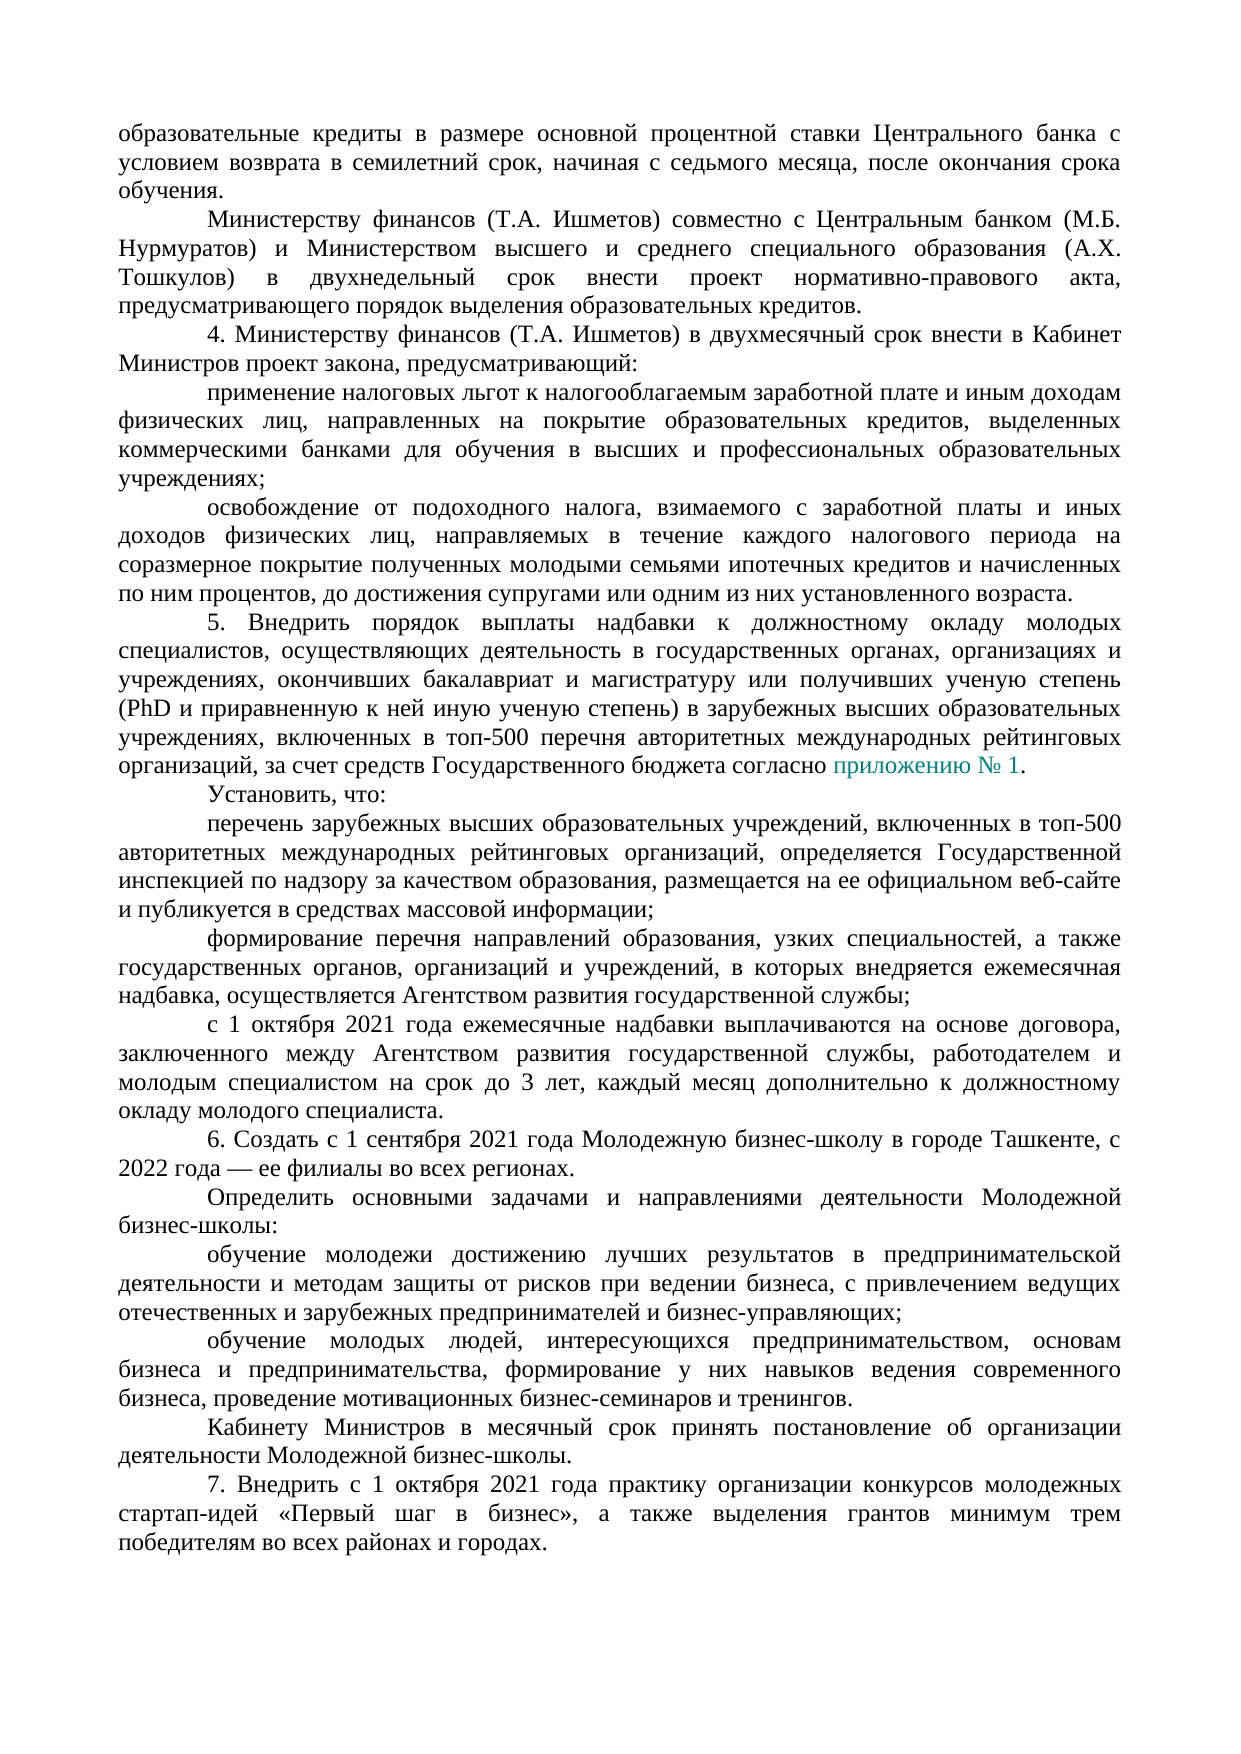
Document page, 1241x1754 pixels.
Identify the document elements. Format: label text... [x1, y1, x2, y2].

text формирование перечня направлений образования, узких специальностей, а также государственных органов, организаций и учреждений, в которых внедряется ежемесячная надбавка, осуществляется Агентством развития государственной службы; [118, 923, 1122, 1009]
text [118, 118, 1122, 204]
text применение налоговых льгот к налогооблагаемым заработной плате и иным доходам физических лиц, направленных на покрытие образовательных кредитов, выделенных коммерческими банками для обучения в высших и профессиональных образовательных учреждениях; [118, 377, 1122, 492]
text обучение молодежи достижению лучших результатов в предпринимательской деятельности и методам защиты от рисков при ведении бизнеса, с привлечением ведущих отечественных и зарубежных предпринимателей и бизнес-управляющих; [118, 1239, 1122, 1326]
text освобождение от подоходного налога, взимаемого с заработной платы и иных доходов физических лиц, направляемых в течение каждого налогового периода на соразмерное покрытие полученных молодыми семьями ипотечных кредитов и начисленных по ним процентов, до достижения супругами или одним из них установленного возраста. [118, 492, 1122, 607]
text 5. Внедрить порядок выплаты надбавки к должностному окладу молодых специалистов, осуществляющих деятельность в государственных органах, организациях и учреждениях, окончивших бакалавриат и магистратуру или получивших ученую степень (PhD и приравненную к ней иную ученую степень) в зарубежных высших образовательных учреждениях, включенных в топ-500 перечня авторитетных международных рейтинговых организаций, за счет средств Государственного бюджета согласно приложению № 1. [118, 607, 1122, 779]
text Установить, что: [118, 779, 1122, 808]
text Определить основными задачами и направлениями деятельности Молодежной бизнес-школы: [118, 1182, 1122, 1239]
text обучение молодых людей, интересующихся предпринимательством, основам бизнеса и предпринимательства, формирование у них навыков ведения современного бизнеса, проведение мотивационных бизнес-семинаров и тренингов. [118, 1326, 1122, 1412]
text с 1 октября 2021 года ежемесячные надбавки выплачиваются на основе договора, заключенного между Агентством развития государственной службы, работодателем и молодым специалистом на срок до 3 лет, каждый месяц дополнительно к должностному окладу молодого специалиста. [118, 1009, 1122, 1124]
text Министерству финансов (Т.А. Ишметов) совместно с Центральным банком (М.Б. Нурмуратов) и Министерством высшего и среднего специального образования (А.Х. Тошкулов) в двухнедельный срок внести проект нормативно-правового акта, предусматривающего порядок выделения образовательных кредитов. [118, 204, 1122, 319]
text 6. Создать с 1 сентября 2021 года Молодежную бизнес-школу в городе Ташкенте, с 2022 года — ее филиалы во всех регионах. [118, 1124, 1122, 1182]
text 7. Внедрить с 1 октября 2021 года практику организации конкурсов молодежных стартап-идей «Первый шаг в бизнес», а также выделения грантов минимум трем победителям во всех районах и городах. [118, 1469, 1122, 1556]
text перечень зарубежных высших образовательных учреждений, включенных в топ-500 авторитетных международных рейтинговых организаций, определяется Государственной инспекцией по надзору за качеством образования, размещается на ее официальном веб-сайте и публикуется в средствах массовой информации; [118, 808, 1122, 923]
text Кабинету Министров в месячный срок принять постановление об организации деятельности Молодежной бизнес-школы. [118, 1412, 1122, 1469]
text 4. Министерству финансов (Т.А. Ишметов) в двухмесячный срок внести в Кабинет Министров проект закона, предусматривающий: [118, 319, 1122, 377]
